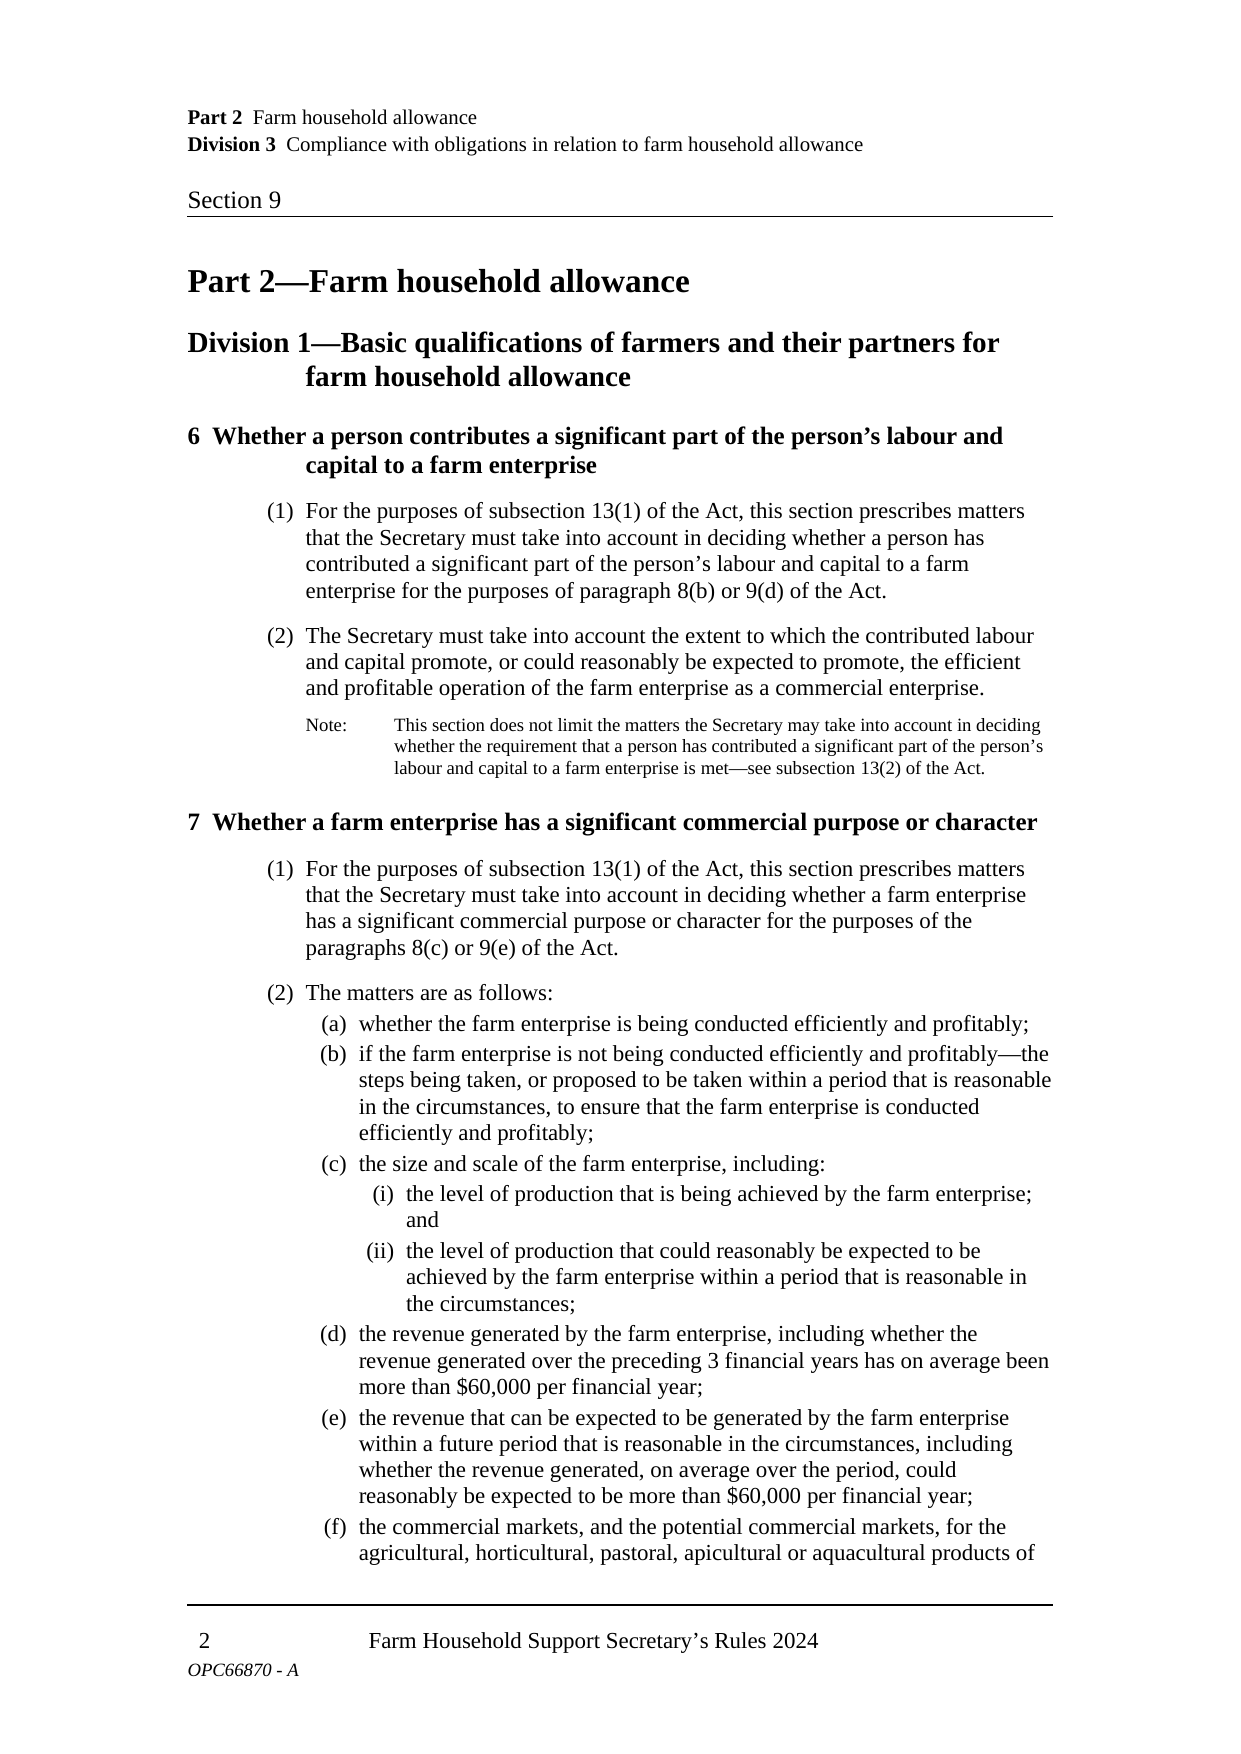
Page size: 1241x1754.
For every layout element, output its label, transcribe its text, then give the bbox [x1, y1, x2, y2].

text (b) if the farm enterprise is not being conducted efficiently and profitably—the steps being taken, or proposed to be taken within a period that is reasonable in the circumstances, to ensure that the farm enterprise is conducted efficiently and profitably; [187, 1040, 1053, 1146]
text (1) For the purposes of subsection 13(1) of the Act, this section prescribes matters that the Secretary must take into account in deciding whether a farm enterprise has a significant commercial purpose or character for the purposes of the paragraphs 8(c) or 9(e) of the Act. [187, 855, 1053, 960]
text (1) For the purposes of subsection 13(1) of the Act, this section prescribes matters that the Secretary must take into account in deciding whether a person has contributed a significant part of the person’s labour and capital to a farm enterprise for the purposes of paragraph 8(b) or 9(d) of the Act. [187, 498, 1053, 603]
text (a) whether the farm enterprise is being conducted efficiently and profitably; [187, 1009, 1053, 1036]
text (e) the revenue that can be expected to be generated by the farm enterprise within a future period that is reasonable in the circumstances, including whether the revenue generated, on average over the period, could reasonably be expected to be more than $60,000 per financial year; [187, 1403, 1053, 1509]
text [187, 1513, 1053, 1566]
text (d) the revenue generated by the farm enterprise, including whether the revenue generated over the preceding 3 financial years has on average been more than $60,000 per financial year; [187, 1320, 1053, 1399]
text Division 1—Basic qualifications of farmers and their partners for farm household allowance [187, 325, 1053, 392]
text (i) the level of production that is being achieved by the farm enterprise; and [187, 1180, 1053, 1233]
text Part 2—Farm household allowance [187, 262, 1053, 300]
text 6 Whether a person contributes a significant part of the person’s labour and capital to a farm enterprise [187, 421, 1053, 479]
text (2) The Secretary must take into account the extent to which the contributed labour and capital promote, or could reasonably be expected to promote, the efficient and profitable operation of the farm enterprise as a commercial enterprise. [187, 622, 1053, 701]
text Note: This section does not limit the matters the Secretary may take into account in deciding whether the requirement that a person has contributed a significant part of the person’s labour and capital to a farm enterprise is met—see subsection 13(2) of the Act. [305, 713, 1053, 778]
text 7 Whether a farm enterprise has a significant commercial purpose or character [187, 807, 1053, 836]
text (2) The matters are as follows: [187, 979, 1053, 1005]
text (ii) the level of production that could reasonably be expected to be achieved by the farm enterprise within a period that is reasonable in the circumstances; [187, 1237, 1053, 1316]
text (c) the size and scale of the farm enterprise, including: [187, 1150, 1053, 1176]
